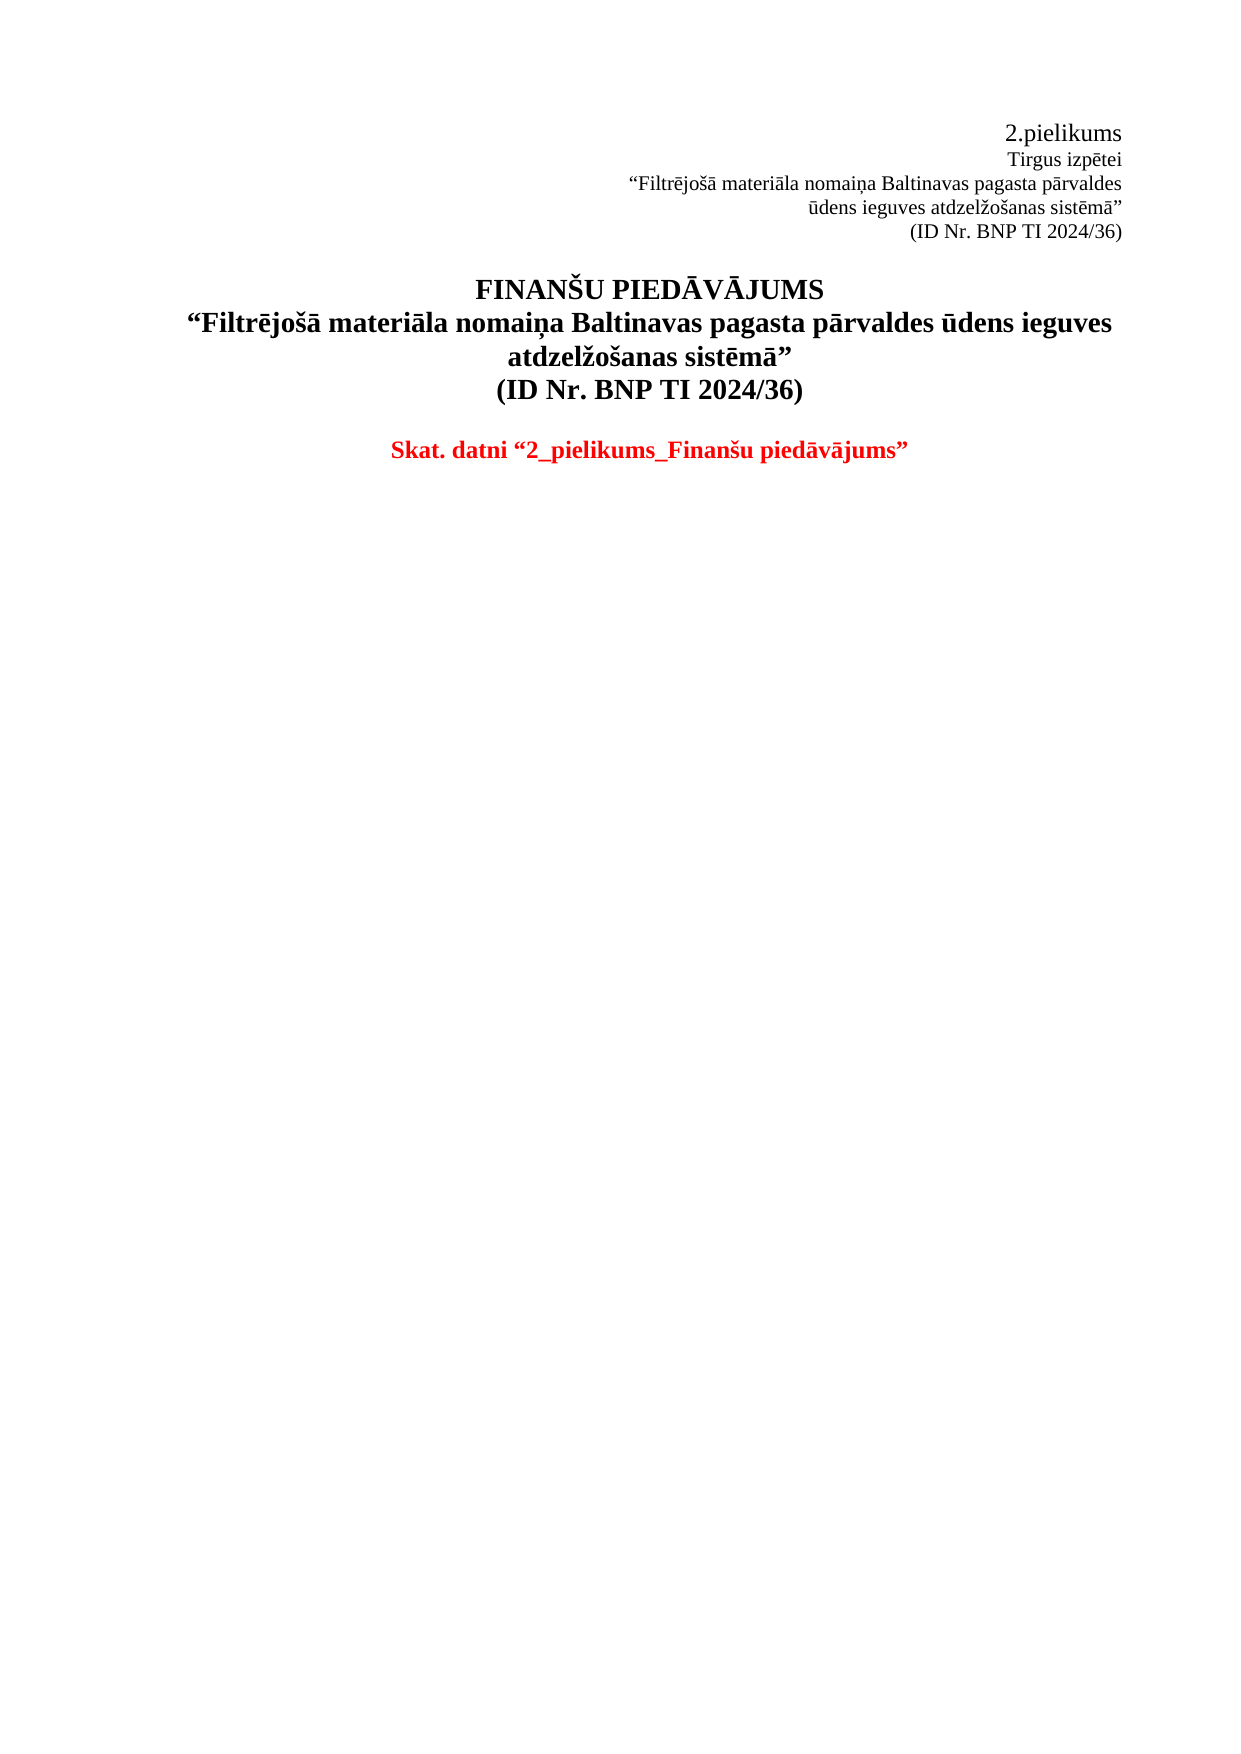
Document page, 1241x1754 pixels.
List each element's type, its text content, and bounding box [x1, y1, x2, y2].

text “Filtrējošā materiāla nomaiņa Baltinavas pagasta pārvaldes ūdens ieguves atdzelžošanas sistēmā” [177, 305, 1122, 372]
text Tirgus izpētei [177, 147, 1122, 171]
text ūdens ieguves atdzelžošanas sistēmā” [177, 195, 1122, 219]
text FINANŠU PIEDĀVĀJUMS [177, 272, 1122, 305]
text “Filtrējošā materiāla nomaiņa Baltinavas pagasta pārvaldes [177, 171, 1122, 195]
text 2.pielikums [177, 118, 1122, 147]
text (ID Nr. BNP TI 2024/36) [177, 372, 1122, 406]
text (ID Nr. BNP TI 2024/36) [177, 219, 1122, 243]
text Skat. datni “2_pielikums_Finanšu piedāvājums” [177, 435, 1122, 463]
